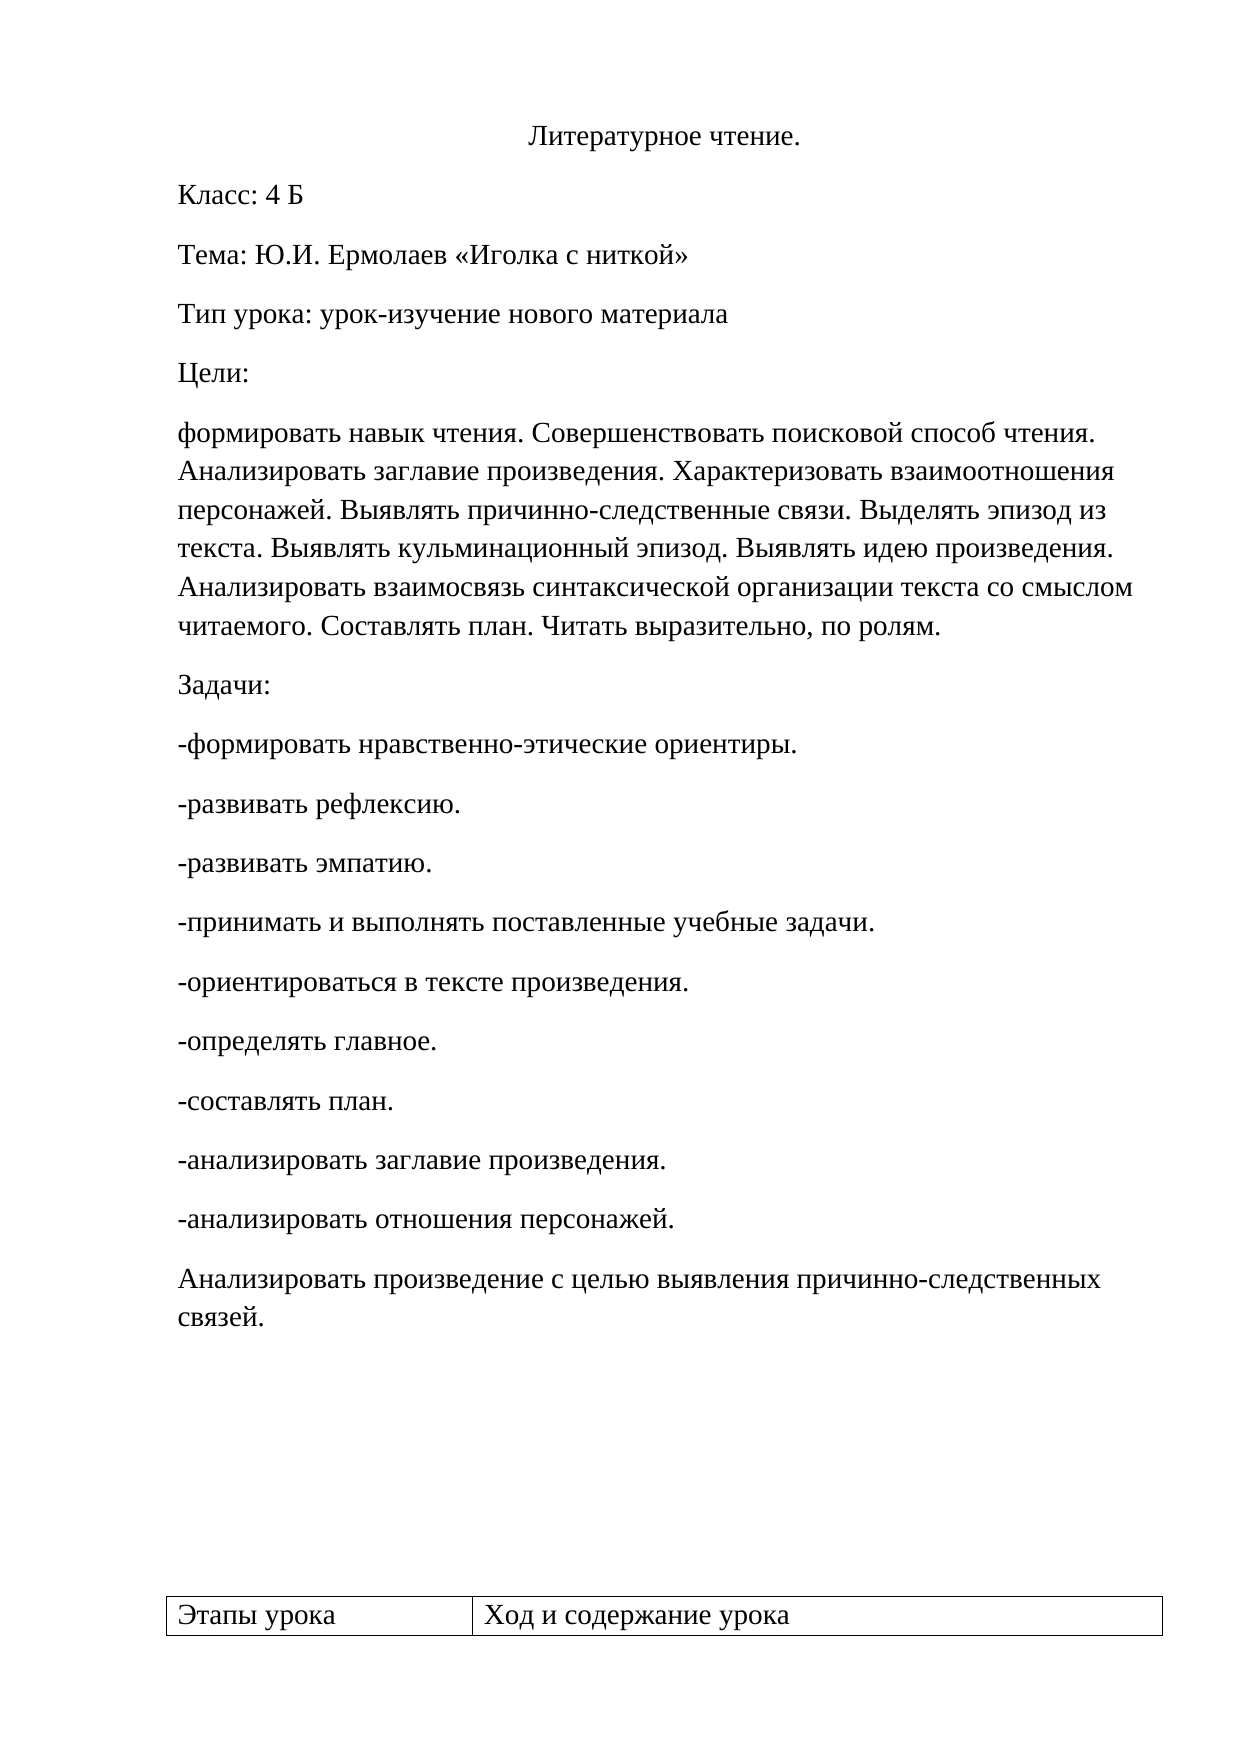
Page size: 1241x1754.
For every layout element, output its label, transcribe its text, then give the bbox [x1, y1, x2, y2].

text -определять главное. [177, 1023, 1152, 1057]
text -развивать эмпатию. [177, 845, 1152, 879]
text -анализировать заглавие произведения. [177, 1142, 1152, 1176]
text Тип урока: урок-изучение нового материала [177, 296, 1152, 330]
text формировать навык чтения. Совершенствовать поисковой способ чтения. Анализировать заглавие произведения. Характеризовать взаимоотношения персонажей. Выявлять причинно-следственные связи. Выделять эпизод из текста. Выявлять кульминационный эпизод. Выявлять идею произведения. Анализировать взаимосвязь синтаксической организации текста со смыслом читаемого. Составлять план. Читать выразительно, по ролям. [177, 415, 1152, 641]
text Класс: 4 Б [177, 177, 1152, 211]
text Задачи: [177, 667, 1152, 701]
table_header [167, 1597, 472, 1635]
text -принимать и выполнять поставленные учебные задачи. [177, 904, 1152, 938]
text Тема: Ю.И. Ермолаев «Иголка с ниткой» [177, 237, 1152, 270]
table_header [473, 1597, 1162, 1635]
text -формировать нравственно-этические ориентиры. [177, 726, 1152, 760]
text -составлять план. [177, 1083, 1152, 1116]
text -развивать рефлексию. [177, 786, 1152, 819]
text -ориентироваться в тексте произведения. [177, 964, 1152, 997]
text -анализировать отношения персонажей. [177, 1201, 1152, 1235]
text Анализировать произведение с целью выявления причинно-следственных связей. [177, 1261, 1152, 1333]
text Литературное чтение. [177, 118, 1152, 152]
text Цели: [177, 356, 1152, 389]
